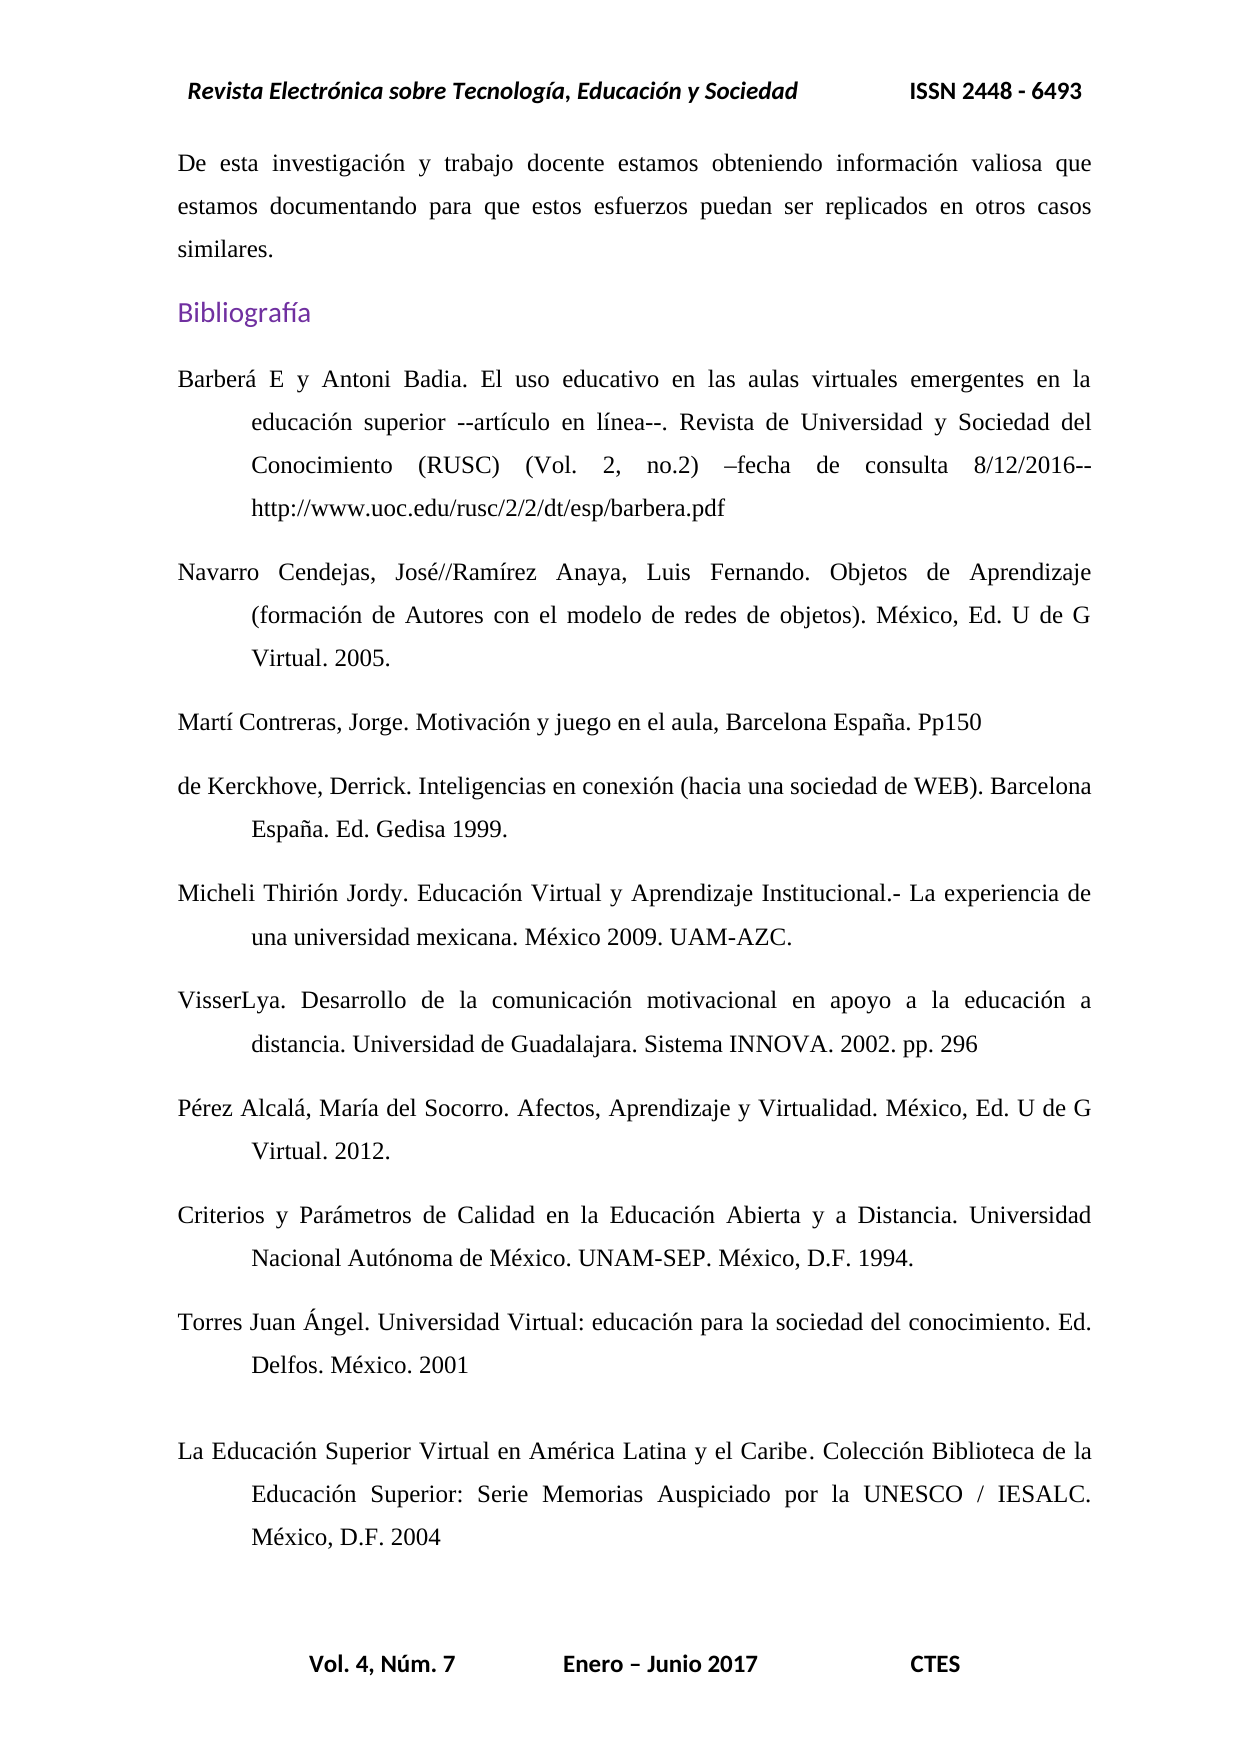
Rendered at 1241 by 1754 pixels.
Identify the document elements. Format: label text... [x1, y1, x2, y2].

text Pérez Alcalá, María del Socorro. Afectos, Aprendizaje y Virtualidad. México, Ed. U de G Virtual. 2012. [177, 1093, 1092, 1164]
text Criterios y Parámetros de Calidad en la Educación Abierta y a Distancia. Universidad Nacional Autónoma de México. UNAM-SEP. México, D.F. 1994. [177, 1200, 1092, 1272]
text Torres Juan Ángel. Universidad Virtual: educación para la sociedad del conocimiento. Ed. Delfos. México. 2001 [177, 1307, 1092, 1379]
text Bibliografía [177, 294, 1092, 329]
text Micheli Thirión Jordy. Educación Virtual y Aprendizaje Institucional.- La experiencia de una universidad mexicana. México 2009. UAM-AZC. [177, 878, 1092, 950]
text VisserLya. Desarrollo de la comunicación motivacional en apoyo a la educación a distancia. Universidad de Guadalajara. Sistema INNOVA. 2002. pp. 296 [177, 986, 1092, 1057]
text de Kerckhove, Derrick. Inteligencias en conexión (hacia una sociedad de WEB). Barcelona España. Ed. Gedisa 1999. [177, 771, 1092, 843]
text Navarro Cendejas, José//Ramírez Anaya, Luis Fernando. Objetos de Aprendizaje (formación de Autores con el modelo de redes de objetos). México, Ed. U de G Virtual. 2005. [177, 557, 1092, 672]
text De esta investigación y trabajo docente estamos obteniendo información valiosa que estamos documentando para que estos esfuerzos puedan ser replicados en otros casos similares. [177, 148, 1092, 263]
text Martí Contreras, Jorge. Motivación y juego en el aula, Barcelona España. Pp150 [177, 707, 1092, 736]
text La Educación Superior Virtual en América Latina y el Caribe. Colección Biblioteca de la Educación Superior: Serie Memorias Auspiciado por la UNESCO / IESALC. México, D.F. 2004 [177, 1436, 1092, 1551]
text Barberá E y Antoni Badia. El uso educativo en las aulas virtuales emergentes en la educación superior --artículo en línea--. Revista de Universidad y Sociedad del Conocimiento (RUSC) (Vol. 2, no.2) –fecha de consulta 8/12/2016-- http://www.uoc.edu/rusc/2/2/dt/esp/barbera.pdf [177, 364, 1092, 522]
